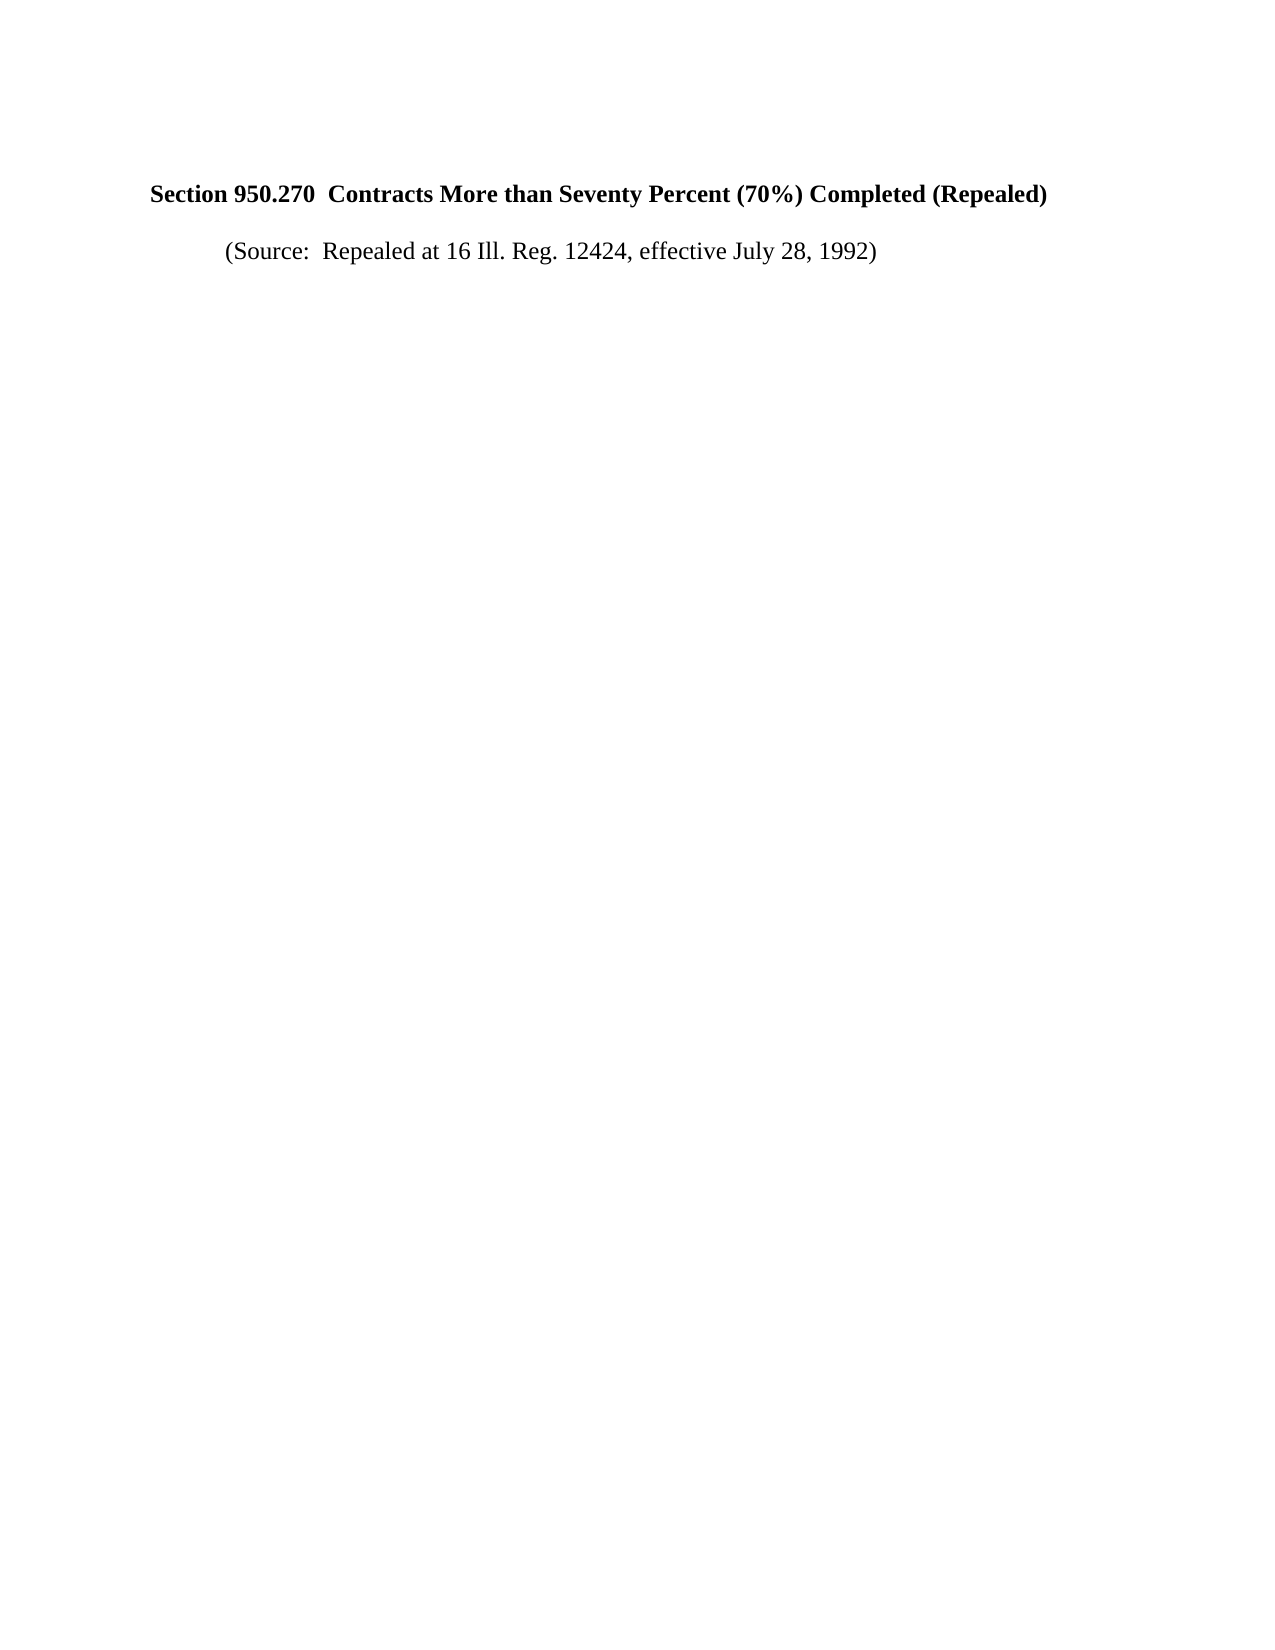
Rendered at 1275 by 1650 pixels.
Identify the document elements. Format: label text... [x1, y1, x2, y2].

text (Source: Repealed at 16 Ill. Reg. 12424, effective July 28, 1992) [225, 236, 1125, 265]
text Section 950.270 Contracts More than Seventy Percent (70%) Completed (Repealed) [150, 179, 1125, 207]
